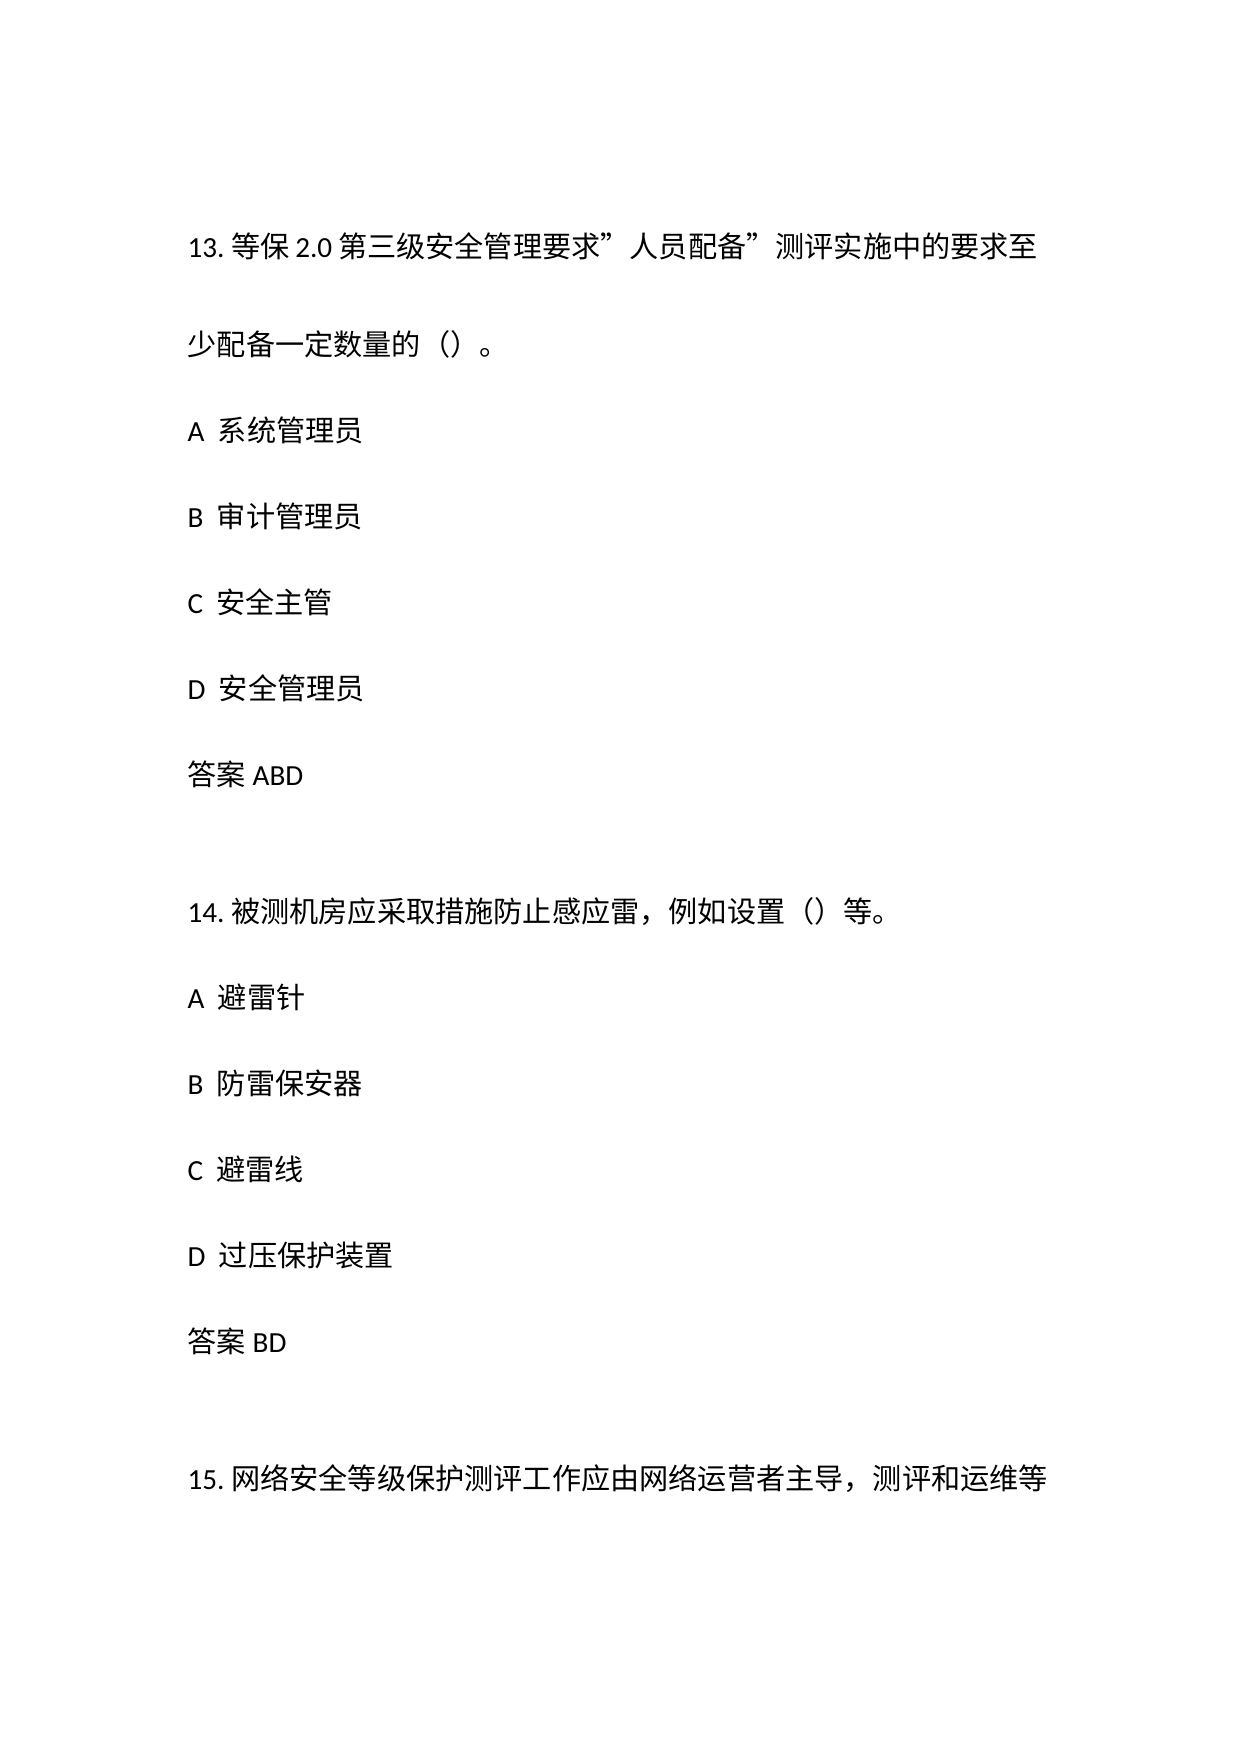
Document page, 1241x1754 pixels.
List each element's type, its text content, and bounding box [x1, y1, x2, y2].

list 答案 ABD [187, 741, 1053, 806]
list B 审计管理员 [187, 482, 1053, 547]
list 答案 BD [187, 1308, 1053, 1373]
list D 安全管理员 [187, 654, 1053, 719]
list C 安全主管 [187, 568, 1053, 633]
list 等保2.0第三级安全管理要求”人员配备”测评实施中的要求至少配备一定数量的（）。 [187, 212, 1053, 375]
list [187, 1444, 1053, 1509]
list B 防雷保安器 [187, 1049, 1053, 1114]
list 被测机房应采取措施防止感应雷，例如设置（）等。 [187, 877, 1053, 942]
list A 避雷针 [187, 963, 1053, 1028]
list A 系统管理员 [187, 396, 1053, 461]
list D 过压保护装置 [187, 1222, 1053, 1287]
list C 避雷线 [187, 1135, 1053, 1200]
